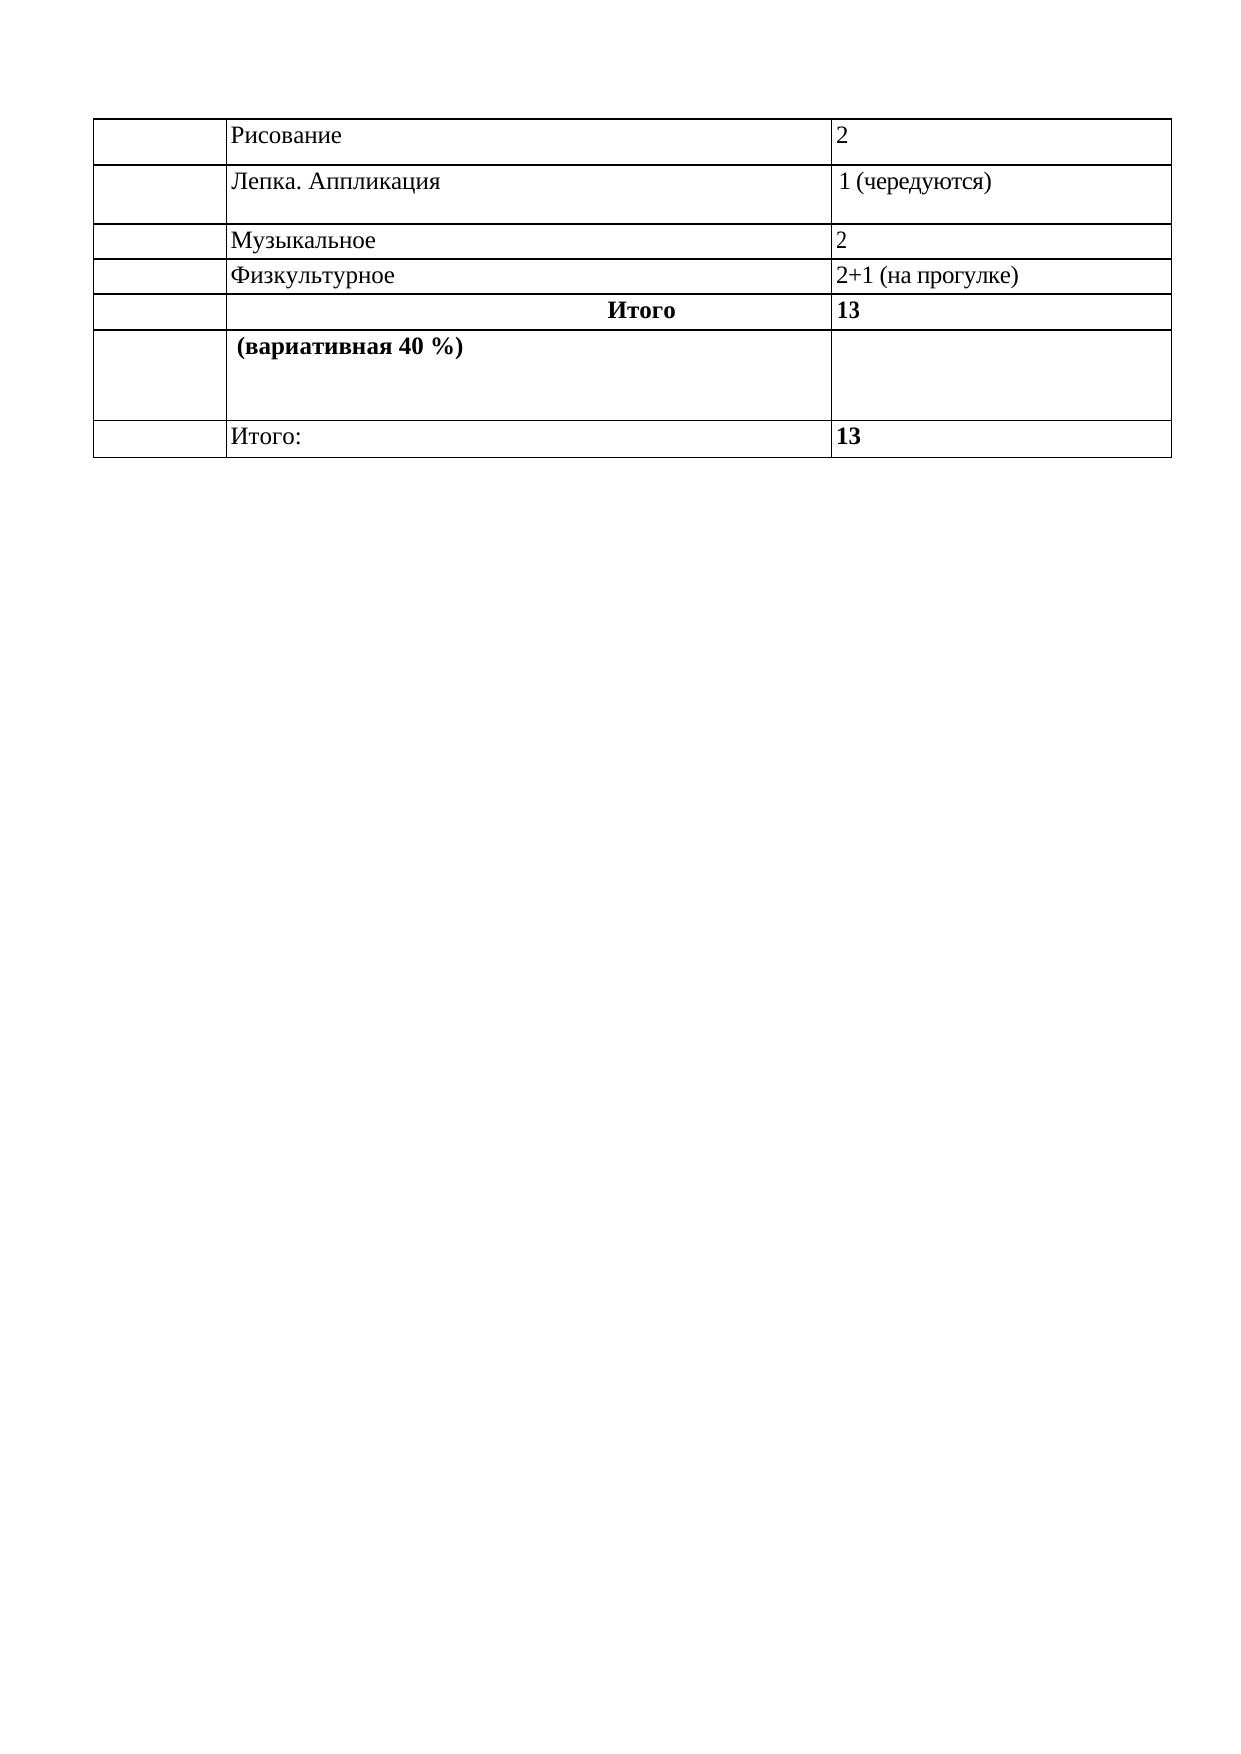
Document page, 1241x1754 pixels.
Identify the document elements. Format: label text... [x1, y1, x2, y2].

table_cell 1 (чередуются) [832, 166, 1171, 223]
table_cell 2+1 (на прогулке) [832, 260, 1171, 293]
table_cell [94, 421, 226, 457]
table_cell Физкультурное [227, 260, 831, 293]
table_cell 13 [832, 421, 1171, 457]
table_cell Итого: [227, 421, 831, 457]
table_cell (вариативная 40 %) [227, 331, 831, 420]
table_cell [94, 331, 226, 420]
table_cell 2 [832, 225, 1171, 258]
table_cell 13 [832, 295, 1171, 329]
table_cell 2 [832, 120, 1171, 164]
table_cell [94, 260, 226, 293]
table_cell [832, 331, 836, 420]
table_cell [94, 120, 226, 164]
table_cell Итого [227, 295, 831, 329]
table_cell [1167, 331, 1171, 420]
table_cell [94, 295, 226, 329]
table_cell Рисование [227, 120, 831, 164]
table_cell Лепка. Аппликация [227, 166, 831, 223]
table_cell [94, 166, 226, 223]
table_cell Музыкальное [227, 225, 831, 258]
table_cell [94, 225, 226, 258]
